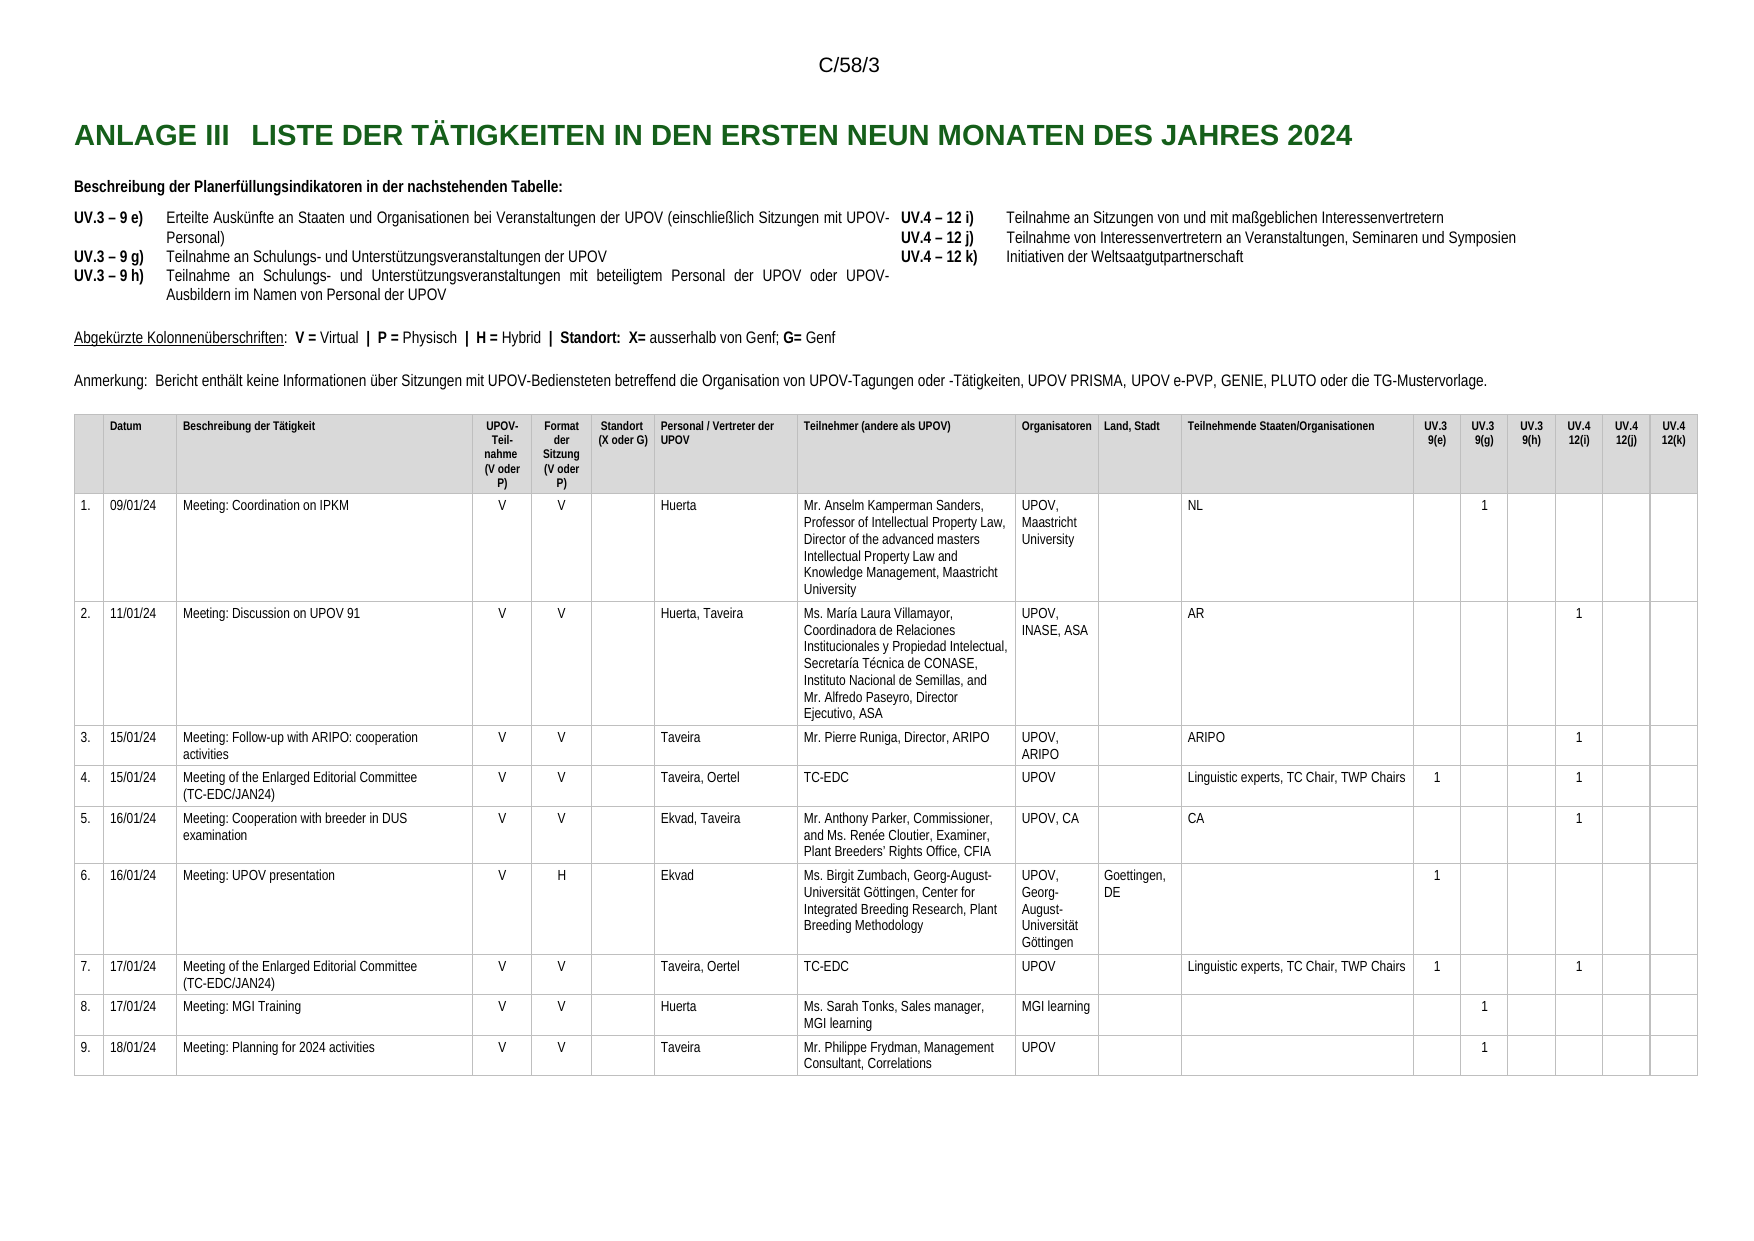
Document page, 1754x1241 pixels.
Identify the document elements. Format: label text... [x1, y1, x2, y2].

table_cell V [532, 995, 591, 1034]
table_cell MGI learning [1016, 995, 1098, 1034]
table_cell Ekvad, Taveira [655, 807, 797, 863]
table_header Organisatoren [1016, 415, 1098, 493]
table_cell V [532, 494, 591, 601]
text Anmerkung: Bericht enthält keine Informationen über Sitzungen mit UPOV-Bediensteten betreffend die Organisation von UPOV-Tagungen oder -Tätigkeiten, UPOV PRISMA, UPOV e-PVP, GENIE, PLUTO oder die TG-Mustervorlage. [74, 371, 1624, 390]
table_cell [1099, 726, 1181, 765]
table_cell V [532, 726, 591, 765]
table_cell UPOV, Georg-August-Universität Göttingen [1016, 864, 1098, 954]
table_cell [1603, 1036, 1649, 1075]
table_header UV.4 – 12 i) Teilnahme an Sitzungen von und mit maßgeblichen Interessenvertretern UV.4 – 12 j) Teilnahme von Interessenvertretern an Veranstaltungen, Seminaren und Symposien UV.4 – 12 k) Initiativen der Weltsaatgutpartnerschaft [901, 208, 1683, 328]
table_cell Meeting: Follow-up with ARIPO: cooperation activities [177, 726, 472, 765]
table_cell [1414, 807, 1460, 863]
table_cell Huerta, Taveira [655, 602, 797, 725]
table_cell [1461, 955, 1507, 994]
table_cell V [473, 602, 531, 725]
table_cell [1603, 494, 1649, 601]
table_cell UPOV [1016, 766, 1098, 806]
table_cell [1651, 602, 1697, 725]
table_cell [1556, 864, 1602, 954]
table_cell [1461, 807, 1507, 863]
table_cell [1182, 995, 1413, 1034]
table_cell [1461, 602, 1507, 725]
table_cell [1099, 766, 1181, 806]
table_cell Mr. Anthony Parker, Commissioner, and Ms. Renée Cloutier, Examiner, Plant Breeders’ Rights Office, CFIA [798, 807, 1015, 863]
table_cell [75, 864, 103, 954]
table_cell 1 [1556, 602, 1602, 725]
table_cell V [473, 494, 531, 601]
table_cell [1508, 807, 1555, 863]
table_cell TC-EDC [798, 766, 1015, 806]
table_cell [1603, 766, 1649, 806]
table_cell [1508, 766, 1555, 806]
table_cell Taveira, Oertel [655, 955, 797, 994]
table_cell Ms. María Laura Villamayor, Coordinadora de Relaciones Institucionales y Propiedad Intelectual, Secretaría Técnica de CONASE, Instituto Nacional de Semillas, and Mr. Alfredo Paseyro, Director Ejecutivo, ASA [798, 602, 1015, 725]
title ANLAGE III LISTE DER TÄTIGKEITEN IN DEN ERSTEN NEUN MONATEN DES JAHRES 2024 [74, 118, 1624, 152]
table_header UV.4 12(j) [1603, 415, 1649, 493]
table_cell V [473, 864, 531, 954]
table_cell [1414, 602, 1460, 725]
table_cell V [532, 955, 591, 994]
table_cell Meeting: UPOV presentation [177, 864, 472, 954]
table_cell [75, 766, 103, 806]
table_cell 15/01/24 [104, 766, 176, 806]
table_cell V [473, 995, 531, 1034]
table_cell Meeting: Planning for 2024 activities [177, 1036, 472, 1075]
table_header Standort (X oder G) [592, 415, 654, 493]
table_cell Meeting: Cooperation with breeder in DUS examination [177, 807, 472, 863]
table_cell [75, 995, 103, 1034]
table_cell [592, 995, 654, 1034]
table_cell [592, 955, 654, 994]
table_cell Mr. Pierre Runiga, Director, ARIPO [798, 726, 1015, 765]
table_header Datum [104, 415, 176, 493]
table_cell [1414, 1036, 1460, 1075]
table_cell [1603, 864, 1649, 954]
table_cell 16/01/24 [104, 864, 176, 954]
table_header UV.3 9(e) [1414, 415, 1460, 493]
table_cell TC-EDC [798, 955, 1015, 994]
table_cell [1099, 1036, 1181, 1075]
table_cell [1651, 766, 1697, 806]
table_cell [1508, 864, 1555, 954]
table_cell Taveira [655, 726, 797, 765]
table_cell Meeting: Discussion on UPOV 91 [177, 602, 472, 725]
table_cell Meeting: Coordination on IPKM [177, 494, 472, 601]
table_cell [1556, 494, 1602, 601]
table_header [75, 415, 103, 493]
table_header Teilnehmer (andere als UPOV) [798, 415, 1015, 493]
table_cell V [473, 955, 531, 994]
table_cell Ekvad [655, 864, 797, 954]
table_cell [1099, 494, 1181, 601]
table_cell [75, 726, 103, 765]
table_cell 18/01/24 [104, 1036, 176, 1075]
table_cell 1 [1414, 766, 1460, 806]
table_cell [1508, 602, 1555, 725]
table_header Beschreibung der Tätigkeit [177, 415, 472, 493]
table_cell Meeting of the Enlarged Editorial Committee (TC-EDC/JAN24) [177, 766, 472, 806]
table_cell [1651, 955, 1697, 994]
table_cell 17/01/24 [104, 995, 176, 1034]
table_cell Taveira, Oertel [655, 766, 797, 806]
table_cell Huerta [655, 995, 797, 1034]
table_cell 11/01/24 [104, 602, 176, 725]
table_cell [1461, 864, 1507, 954]
table_cell [1508, 955, 1555, 994]
table_cell [1603, 955, 1649, 994]
table_cell NL [1182, 494, 1413, 601]
table_cell [592, 807, 654, 863]
table_cell Meeting: MGI Training [177, 995, 472, 1034]
table_cell [1099, 807, 1181, 863]
table_cell Linguistic experts, TC Chair, TWP Chairs [1182, 766, 1413, 806]
table_cell [592, 494, 654, 601]
table_header UPOV-Teil-nahme (V oder P) [473, 415, 531, 493]
table_cell ARIPO [1182, 726, 1413, 765]
table_cell H [532, 864, 591, 954]
table_cell Ms. Sarah Tonks, Sales manager, MGI learning [798, 995, 1015, 1034]
table_cell [592, 1036, 654, 1075]
text Beschreibung der Planerfüllungsindikatoren in der nachstehenden Tabelle: [74, 177, 1624, 196]
table_cell UPOV [1016, 955, 1098, 994]
table_cell [75, 955, 103, 994]
table_cell [1651, 807, 1697, 863]
table_cell Mr. Anselm Kamperman Sanders, Professor of Intellectual Property Law, Director of the advanced masters Intellectual Property Law and Knowledge Management, Maastricht University [798, 494, 1015, 601]
table_cell [592, 726, 654, 765]
table_cell [1461, 726, 1507, 765]
table_cell UPOV, Maastricht University [1016, 494, 1098, 601]
table_cell V [532, 602, 591, 725]
text Abgekürzte Kolonnenüberschriften: V = Virtual | P = Physisch | H = Hybrid | Standort: X= ausserhalb von Genf; G= Genf [74, 328, 1624, 347]
table_cell Ms. Birgit Zumbach, Georg-August-Universität Göttingen, Center for Integrated Breeding Research, Plant Breeding Methodology [798, 864, 1015, 954]
table_cell [1414, 494, 1460, 601]
table_cell 1 [1414, 955, 1460, 994]
table_cell [1651, 1036, 1697, 1075]
table_cell [592, 864, 654, 954]
table_cell Meeting of the Enlarged Editorial Committee (TC-EDC/JAN24) [177, 955, 472, 994]
table_cell 1 [1461, 494, 1507, 601]
table_cell [1508, 995, 1555, 1034]
table_cell [1414, 726, 1460, 765]
table_cell V [532, 807, 591, 863]
table_cell [1651, 726, 1697, 765]
table_cell [75, 494, 103, 601]
table_header UV.3 9(h) [1508, 415, 1555, 493]
table_cell [1603, 807, 1649, 863]
table_cell [1099, 955, 1181, 994]
table_header UV.3 – 9 e) Erteilte Auskünfte an Staaten und Organisationen bei Veranstaltungen der UPOV (einschließlich Sitzungen mit UPOV-Personal) UV.3 – 9 g) Teilnahme an Schulungs- und Unterstützungsveranstaltungen der UPOV UV.3 – 9 h) Teilnahme an Schulungs- und Unterstützungsveranstaltungen mit beteiligtem Personal der UPOV oder UPOV-Ausbildern im Namen von Personal der UPOV [74, 208, 901, 328]
table_cell Linguistic experts, TC Chair, TWP Chairs [1182, 955, 1413, 994]
table_cell 1 [1556, 726, 1602, 765]
table_header Land, Stadt [1099, 415, 1181, 493]
table_cell UPOV [1016, 1036, 1098, 1075]
table_cell [1182, 864, 1413, 954]
table_cell [1651, 995, 1697, 1034]
table_cell [1461, 766, 1507, 806]
table_cell Mr. Philippe Frydman, Management Consultant, Correlations [798, 1036, 1015, 1075]
table_cell Goettingen, DE [1099, 864, 1181, 954]
table_cell 1 [1556, 955, 1602, 994]
table_cell [592, 602, 654, 725]
table_cell [1508, 494, 1555, 601]
table_cell UPOV, CA [1016, 807, 1098, 863]
table_cell 17/01/24 [104, 955, 176, 994]
table_header UV.4 12(i) [1556, 415, 1602, 493]
table_header UV.3 9(g) [1461, 415, 1507, 493]
table_cell V [473, 807, 531, 863]
table_cell Huerta [655, 494, 797, 601]
table_cell [1556, 1036, 1602, 1075]
table_cell UPOV, INASE, ASA [1016, 602, 1098, 725]
table_cell 1 [1461, 1036, 1507, 1075]
table_cell [75, 807, 103, 863]
table_cell [1182, 1036, 1413, 1075]
table_cell 16/01/24 [104, 807, 176, 863]
table_cell V [473, 1036, 531, 1075]
table_cell [592, 766, 654, 806]
table_cell [1414, 995, 1460, 1034]
table_header Teilnehmende Staaten/Organisationen [1182, 415, 1413, 493]
table_cell [1508, 726, 1555, 765]
table_cell CA [1182, 807, 1413, 863]
table_cell UPOV, ARIPO [1016, 726, 1098, 765]
table_cell 1 [1461, 995, 1507, 1034]
table_cell [1603, 602, 1649, 725]
table_cell 15/01/24 [104, 726, 176, 765]
table_header Personal / Vertreter der UPOV [655, 415, 797, 493]
table_cell 09/01/24 [104, 494, 176, 601]
table_cell 1 [1556, 807, 1602, 863]
table_cell [1099, 602, 1181, 725]
table_cell [1603, 726, 1649, 765]
table_cell [1603, 995, 1649, 1034]
table_cell 1 [1414, 864, 1460, 954]
table_cell [75, 1036, 103, 1075]
table_cell [1651, 864, 1697, 954]
table_cell [1556, 995, 1602, 1034]
table_cell [1651, 494, 1697, 601]
table_cell [1508, 1036, 1555, 1075]
table_cell 1 [1556, 766, 1602, 806]
table_header UV.4 12(k) [1651, 415, 1697, 493]
table_cell AR [1182, 602, 1413, 725]
table_header Format der Sitzung (V oder P) [532, 415, 591, 493]
table_cell V [473, 766, 531, 806]
table_cell [1099, 995, 1181, 1034]
table_cell Taveira [655, 1036, 797, 1075]
table_cell V [473, 726, 531, 765]
table_cell V [532, 766, 591, 806]
table_cell [75, 602, 103, 725]
table_cell V [532, 1036, 591, 1075]
